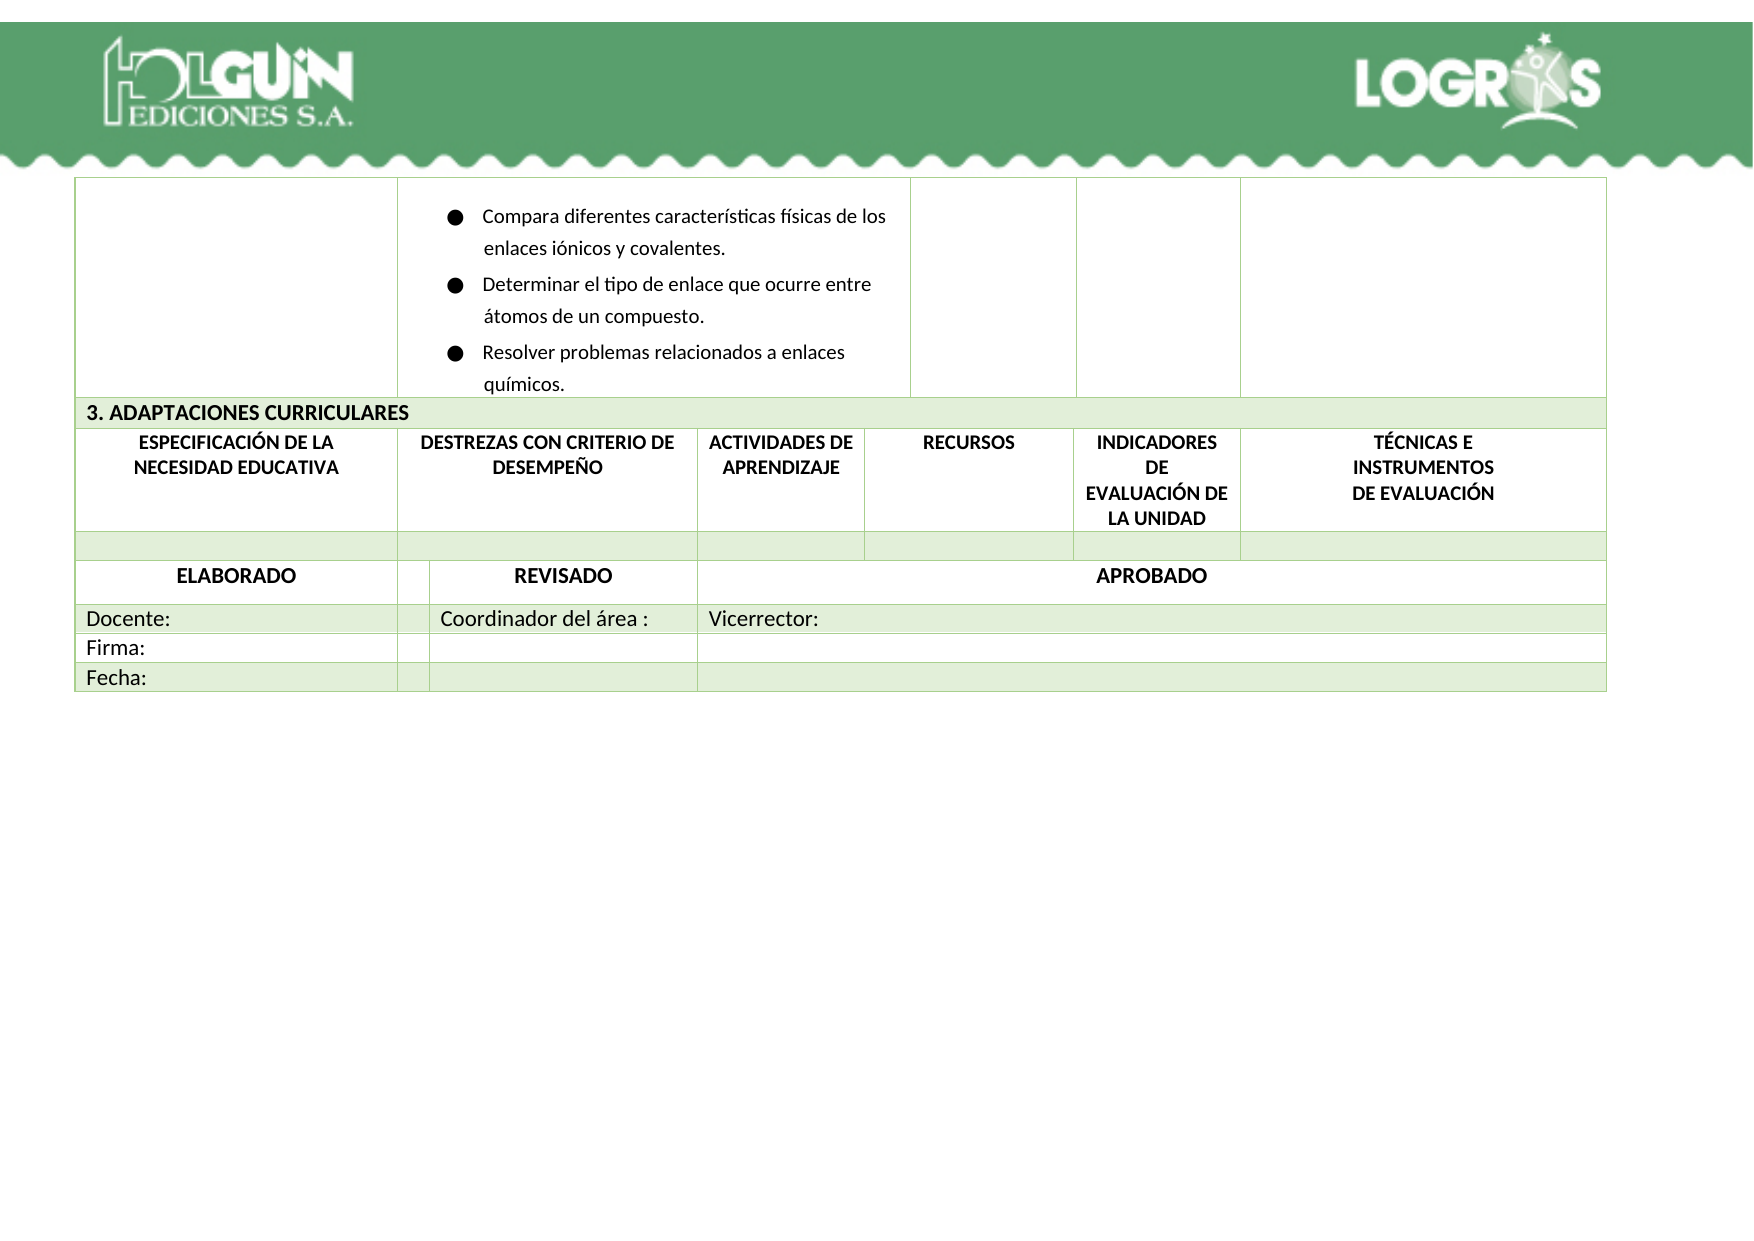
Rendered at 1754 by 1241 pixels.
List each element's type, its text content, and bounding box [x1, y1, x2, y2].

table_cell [1241, 178, 1606, 397]
table_cell [865, 532, 1073, 560]
table_cell ACTIVIDADES DE APRENDIZAJE [698, 429, 864, 531]
table_cell [398, 605, 429, 632]
picture [0, 22, 1753, 193]
table_cell Fecha: [76, 663, 397, 691]
table_cell [76, 532, 397, 560]
table_cell APROBADO [698, 561, 1606, 603]
table_cell [398, 663, 429, 691]
table_cell [398, 634, 429, 662]
table_cell 3. ADAPTACIONES CURRICULARES [76, 398, 1606, 428]
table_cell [398, 178, 910, 397]
table_cell Docente: [76, 605, 397, 632]
table_cell [1241, 532, 1606, 560]
table_cell [698, 532, 864, 560]
table_cell ESPECIFICACIÓN DE LA NECESIDAD EDUCATIVA [76, 429, 397, 531]
table_cell [430, 663, 697, 691]
table_cell Vicerrector: [698, 605, 1606, 632]
table_cell [698, 663, 1606, 691]
table_cell [398, 532, 697, 560]
table_cell [398, 561, 429, 603]
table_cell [76, 178, 397, 397]
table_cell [911, 178, 1076, 397]
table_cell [1077, 178, 1240, 397]
table_cell ELABORADO [76, 561, 397, 603]
table_cell Firma: [76, 634, 397, 662]
table_cell [698, 634, 1606, 662]
table_cell Coordinador del área : [430, 605, 697, 632]
table_cell [430, 634, 697, 662]
table_cell INDICADORES DE EVALUACIÓN DE LA UNIDAD [1074, 429, 1240, 531]
table_cell REVISADO [430, 561, 697, 603]
table_cell RECURSOS [865, 429, 1073, 531]
table_cell DESTREZAS CON CRITERIO DE DESEMPEÑO [398, 429, 697, 531]
table_cell TÉCNICAS E INSTRUMENTOS DE EVALUACIÓN [1241, 429, 1606, 531]
table_cell [1074, 532, 1240, 560]
